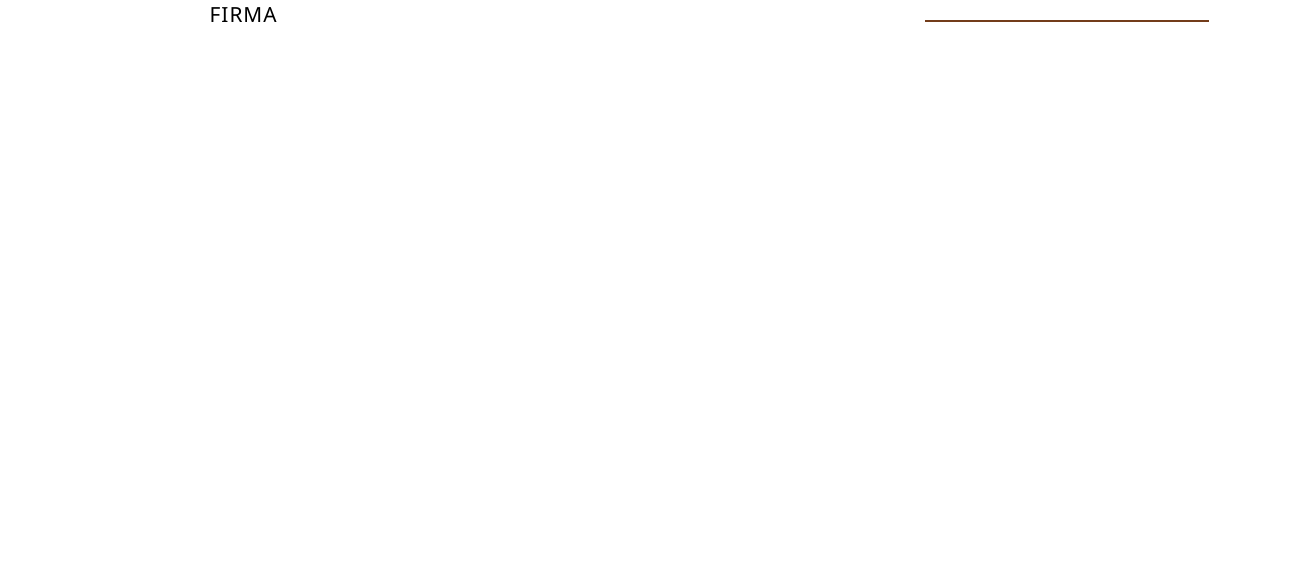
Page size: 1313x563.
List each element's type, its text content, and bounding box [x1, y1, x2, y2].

text FIRMA [209, 0, 816, 28]
